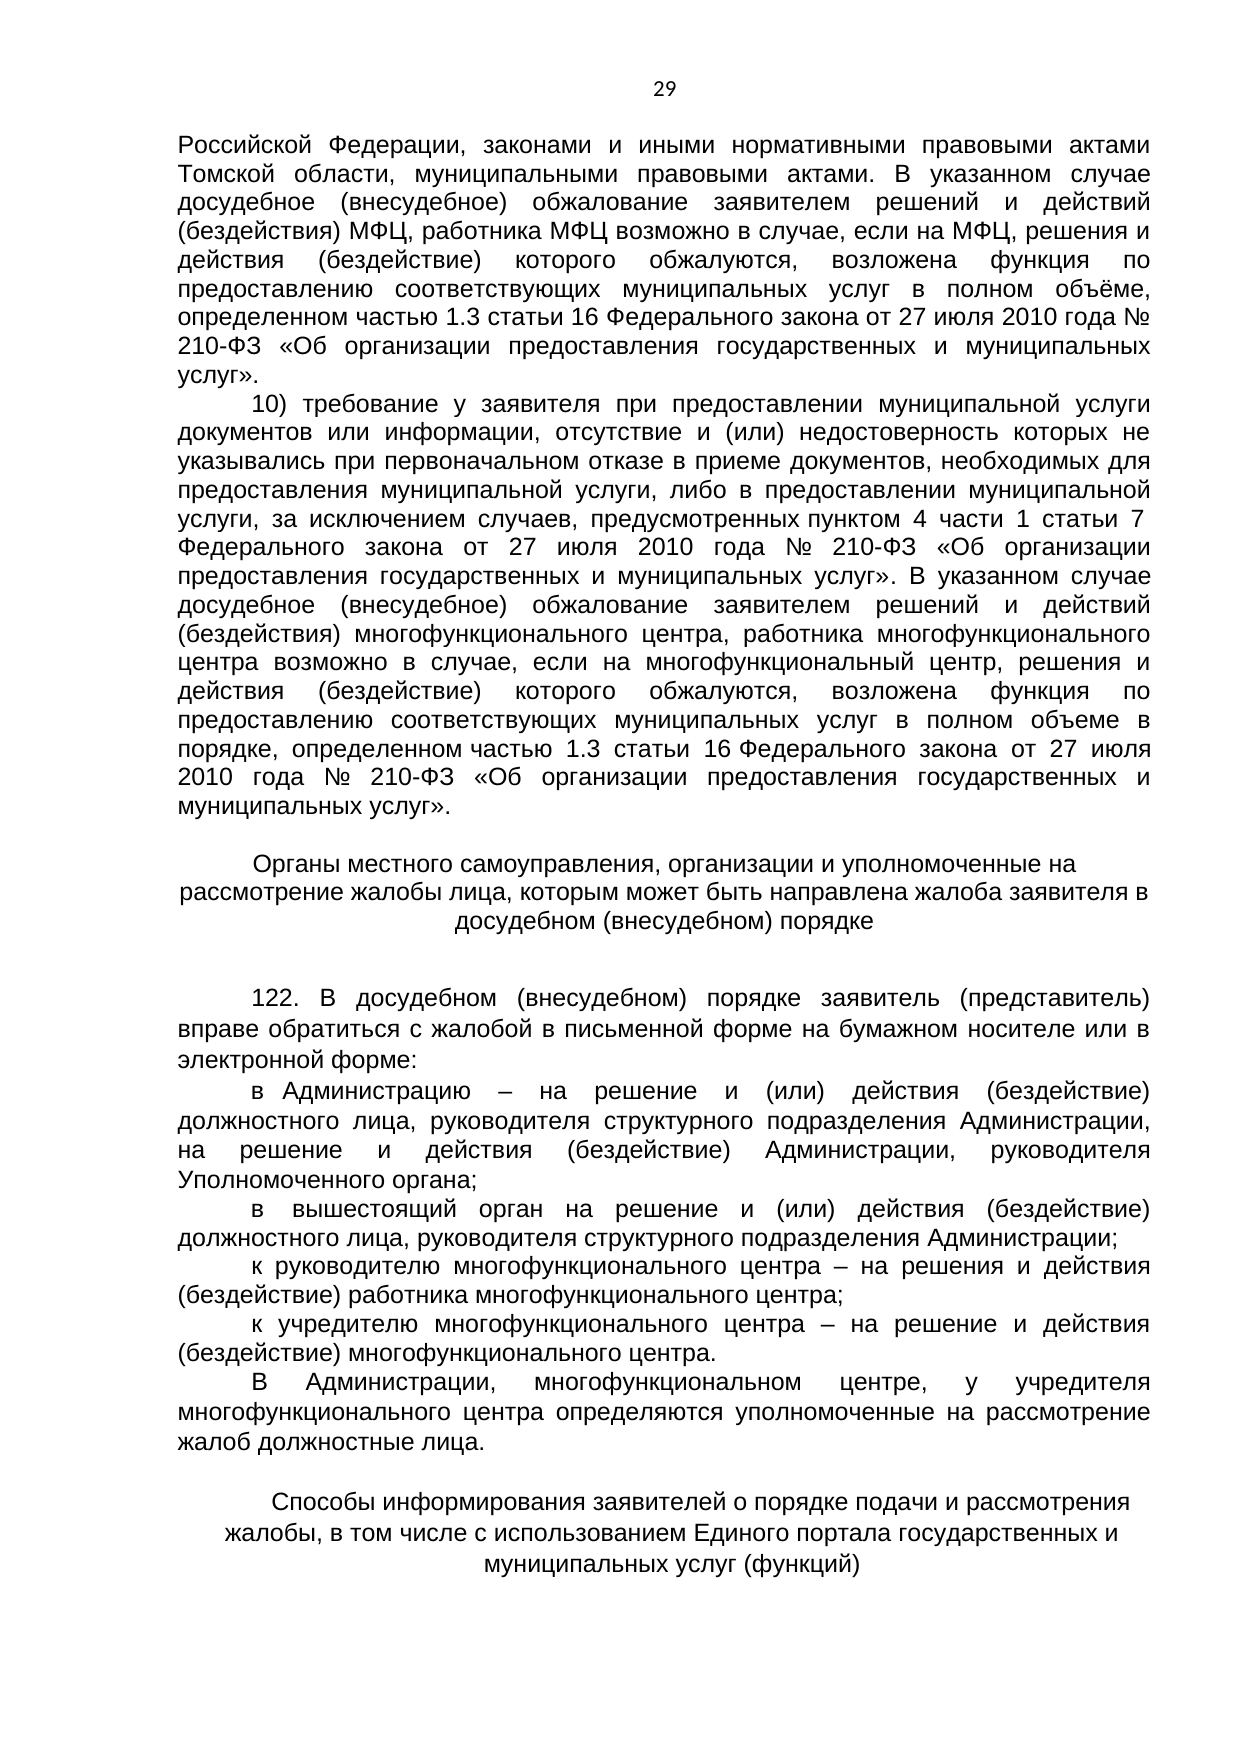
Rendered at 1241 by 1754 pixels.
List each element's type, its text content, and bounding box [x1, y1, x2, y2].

text 122. В досудебном (внесудебном) порядке заявитель (представитель) вправе обратиться с жалобой в письменной форме на бумажном носителе или в электронной форме: [177, 982, 1152, 1073]
list вышестоящий орган на решение и (или) действия (бездействие) должностного лица, руководителя структурного подразделения Администрации; [177, 1195, 1152, 1252]
text к учредителю многофункционального центра – на решение и действия (бездействие) многофункционального центра. [177, 1309, 1152, 1366]
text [177, 130, 1152, 388]
text В Администрации, многофункциональном центре, у учредителя многофункционального центра определяются уполномоченные на рассмотрение жалоб должностные лица. [177, 1366, 1152, 1455]
text Органы местного самоуправления, организации и уполномоченные на рассмотрение жалобы лица, которым может быть направлена жалоба заявителя в досудебном (внесудебном) порядке [177, 848, 1152, 935]
text 10) требование у заявителя при предоставлении муниципальной услуги документов или информации, отсутствие и (или) недостоверность которых не указывались при первоначальном отказе в приеме документов, необходимых для предоставления муниципальной услуги, либо в предоставлении муниципальной услуги, за исключением случаев, предусмотренных пунктом 4 части 1 статьи 7 Федерального закона от 27 июля 2010 года № 210-ФЗ «Об организации предоставления государственных и муниципальных услуг». В указанном случае досудебное (внесудебное) обжалование заявителем решений и действий (бездействия) многофункционального центра, работника многофункционального центра возможно в случае, если на многофункциональный центр, решения и действия (бездействие) которого обжалуются, возложена функция по предоставлению соответствующих муниципальных услуг в полном объеме в порядке, определенном частью 1.3 статьи 16 Федерального закона от 27 июля 2010 года № 210-ФЗ «Об организации предоставления государственных и муниципальных услуг». [177, 733, 1152, 820]
text Способы информирования заявителей о порядке подачи и рассмотрения жалобы, в том числе с использованием Единого портала государственных и муниципальных услуг (функций) [196, 1487, 1147, 1578]
text к руководителю многофункционального центра – на решения и действия (бездействие) работника многофункционального центра; [177, 1252, 1152, 1309]
list Администрацию – на решение и (или) действия (бездействие) должностного лица, руководителя структурного подразделения Администрации, на решение и действия (бездействие) Администрации, руководителя Уполномоченного органа; [177, 1076, 1152, 1193]
